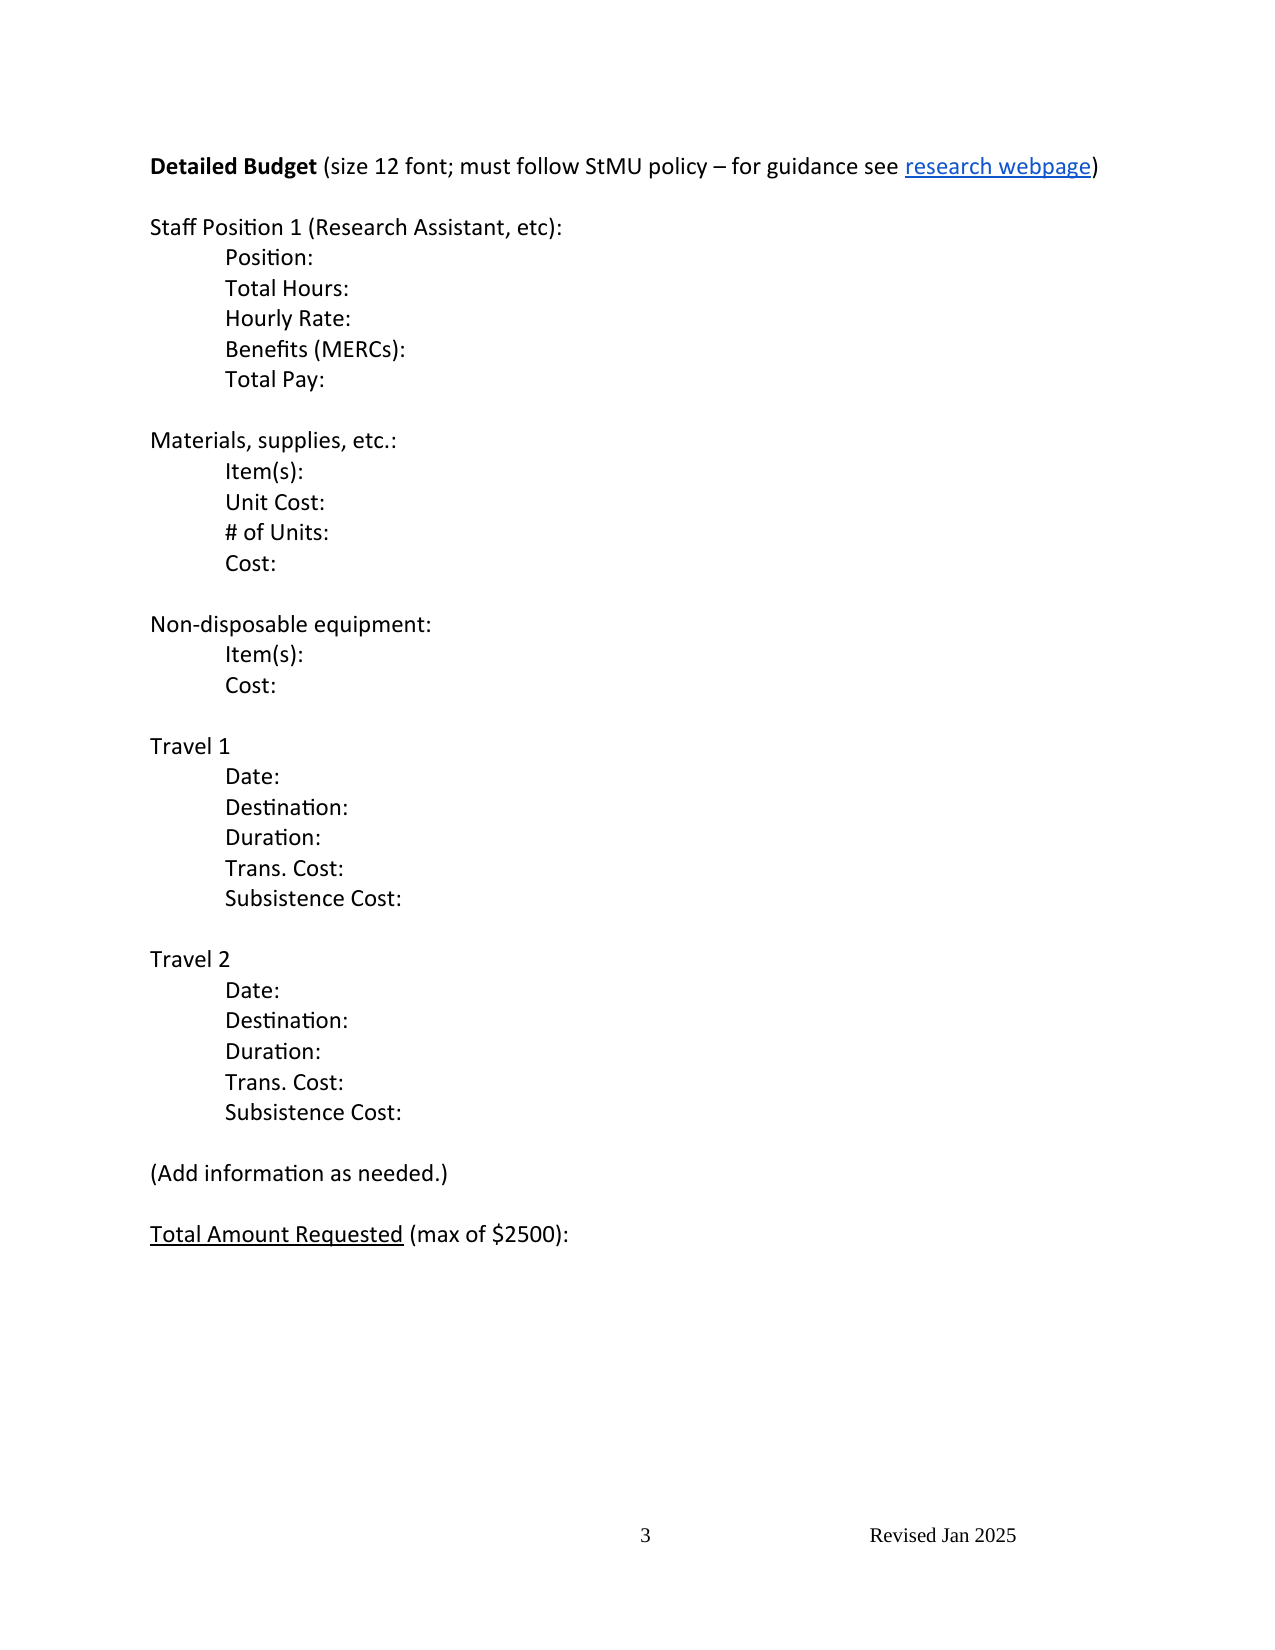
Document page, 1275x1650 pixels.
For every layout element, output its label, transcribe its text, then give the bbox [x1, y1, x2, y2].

text Detailed Budget (size 12 font; must follow StMU policy – for guidance see research webpage) [150, 150, 1125, 181]
text Cost: [150, 669, 1125, 699]
text Non-disposable equipment: [150, 608, 1125, 638]
text Travel 1 [150, 730, 1125, 760]
text Destination: [150, 791, 1125, 821]
text Hourly Rate: [150, 303, 1125, 333]
text Date: [150, 760, 1125, 791]
text Total Pay: [150, 364, 1125, 394]
text (Add information as needed.) [150, 1157, 1125, 1188]
text Destination: [150, 1004, 1125, 1035]
text Total Amount Requested (max of $2500): [150, 1218, 1125, 1249]
text Trans. Cost: [150, 1066, 1125, 1096]
text Cost: [150, 547, 1125, 577]
text Unit Cost: [150, 486, 1125, 516]
text Trans. Cost: [150, 852, 1125, 882]
text Position: [150, 242, 1125, 272]
text Item(s): [150, 638, 1125, 669]
text Total Hours: [150, 272, 1125, 303]
text Staff Position 1 (Research Assistant, etc): [150, 211, 1125, 242]
text Duration: [150, 1035, 1125, 1066]
text # of Units: [150, 516, 1125, 547]
text Benefits (MERCs): [150, 333, 1125, 364]
text Date: [150, 974, 1125, 1004]
text Materials, supplies, etc.: [150, 425, 1125, 455]
text Subsistence Cost: [150, 882, 1125, 913]
text Subsistence Cost: [150, 1096, 1125, 1127]
text Travel 2 [150, 943, 1125, 974]
text Duration: [150, 821, 1125, 852]
text Item(s): [150, 455, 1125, 486]
